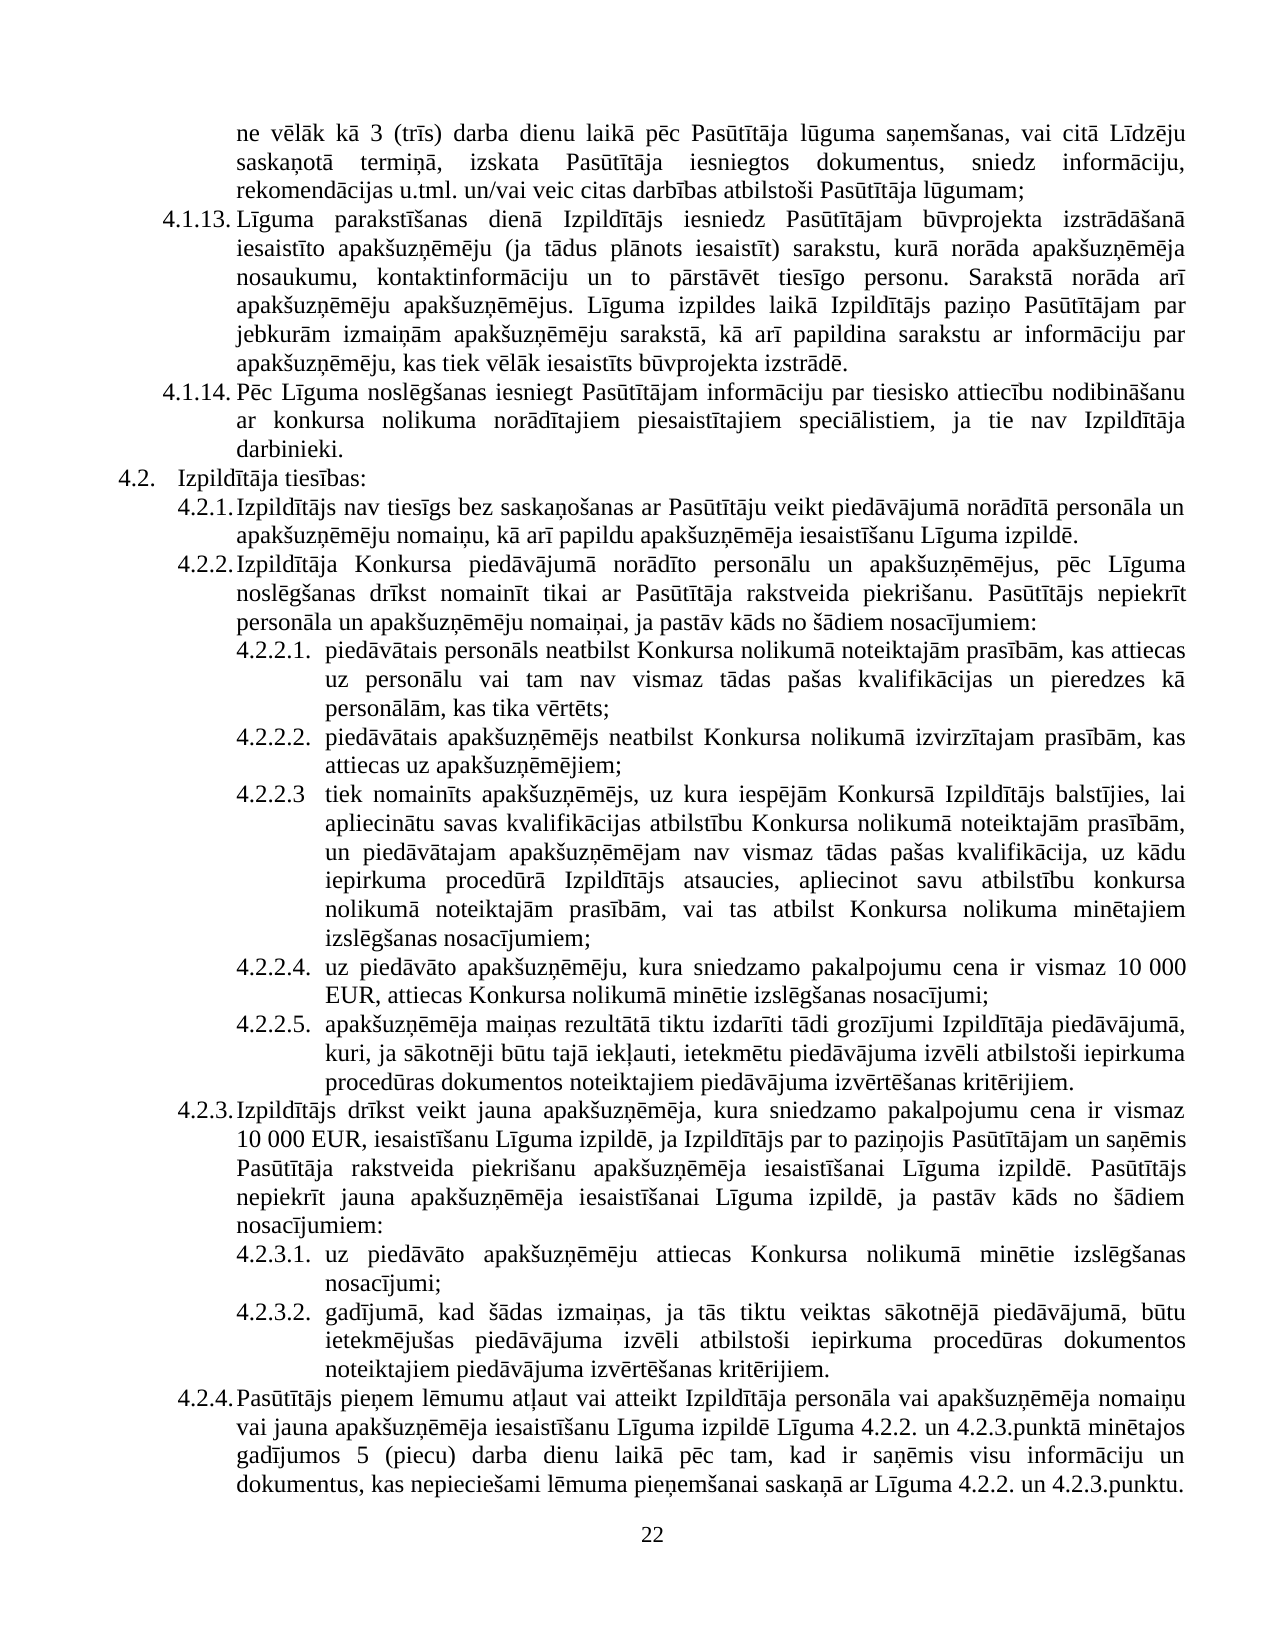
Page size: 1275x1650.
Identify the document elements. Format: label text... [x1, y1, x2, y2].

list tiek nomainīts apakšuzņēmējs, uz kura iespējām Konkursā Izpildītājs balstījies, lai apliecinātu savas kvalifikācijas atbilstību Konkursa nolikumā noteiktajām prasībām, un piedāvātajam apakšuzņēmējam nav vismaz tādas pašas kvalifikācija, uz kādu iepirkuma procedūrā Izpildītājs atsaucies, apliecinot savu atbilstību konkursa nolikumā noteiktajām prasībām, vai tas atbilst Konkursa nolikuma minētajiem izslēgšanas nosacījumiem; [236, 779, 1186, 952]
list Līguma parakstīšanas dienā Izpildītājs iesniedz Pasūtītājam būvprojekta izstrādāšanā iesaistīto apakšuzņēmēju (ja tādus plānots iesaistīt) sarakstu, kurā norāda apakšuzņēmēja nosaukumu, kontaktinformāciju un to pārstāvēt tiesīgo personu. Sarakstā norāda arī apakšuzņēmēju apakšuzņēmējus. Līguma izpildes laikā Izpildītājs paziņo Pasūtītājam par jebkurām izmaiņām apakšuzņēmēju sarakstā, kā arī papildina sarakstu ar informāciju par apakšuzņēmēju, kas tiek vēlāk iesaistīts būvprojekta izstrādē. [162, 204, 1186, 377]
list Izpildītāja tiesības: [118, 463, 1186, 492]
list uz piedāvāto apakšuzņēmēju attiecas Konkursa nolikumā minētie izslēgšanas nosacījumi; [236, 1239, 1186, 1297]
list Pasūtītājs pieņem lēmumu atļaut vai atteikt Izpildītāja personāla vai apakšuzņēmēja nomaiņu vai jauna apakšuzņēmēja iesaistīšanu Līguma izpildē Līguma 4.2.2. un 4.2.3.punktā minētajos gadījumos 5 (piecu) darba dienu laikā pēc tam, kad ir saņēmis visu informāciju un dokumentus, kas nepieciešami lēmuma pieņemšanai saskaņā ar Līguma 4.2.2. un 4.2.3.punktu. [177, 1383, 1186, 1498]
list piedāvātais personāls neatbilst Konkursa nolikumā noteiktajām prasībām, kas attiecas uz personālu vai tam nav vismaz tādas pašas kvalifikācijas un pieredzes kā personālām, kas tika vērtēts; [236, 636, 1186, 722]
list piedāvātais apakšuzņēmējs neatbilst Konkursa nolikumā izvirzītajam prasībām, kas attiecas uz apakšuzņēmējiem; [236, 722, 1186, 779]
list apakšuzņēmēja maiņas rezultātā tiktu izdarīti tādi grozījumi Izpildītāja piedāvājumā, kuri, ja sākotnēji būtu tajā iekļauti, ietekmētu piedāvājuma izvēli atbilstoši iepirkuma procedūras dokumentos noteiktajiem piedāvājuma izvērtēšanas kritērijiem. [236, 1009, 1186, 1096]
list Pēc Līguma noslēgšanas iesniegt Pasūtītājam informāciju par tiesisko attiecību nodibināšanu ar konkursa nolikuma norādītajiem piesaistītajiem speciālistiem, ja tie nav Izpildītāja darbinieki. [162, 377, 1186, 463]
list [162, 118, 1186, 204]
list Izpildītāja Konkursa piedāvājumā norādīto personālu un apakšuzņēmējus, pēc Līguma noslēgšanas drīkst nomainīt tikai ar Pasūtītāja rakstveida piekrišanu. Pasūtītājs nepiekrīt personāla un apakšuzņēmēju nomaiņai, ja pastāv kāds no šādiem nosacījumiem: [177, 549, 1186, 636]
list Izpildītājs drīkst veikt jauna apakšuzņēmēja, kura sniedzamo pakalpojumu cena ir vismaz 10 000 EUR, iesaistīšanu Līguma izpildē, ja Izpildītājs par to paziņojis Pasūtītājam un saņēmis Pasūtītāja rakstveida piekrišanu apakšuzņēmēja iesaistīšanai Līguma izpildē. Pasūtītājs nepiekrīt jauna apakšuzņēmēja iesaistīšanai Līguma izpildē, ja pastāv kāds no šādiem nosacījumiem: [177, 1096, 1186, 1239]
list Izpildītājs nav tiesīgs bez saskaņošanas ar Pasūtītāju veikt piedāvājumā norādītā personāla un apakšuzņēmēju nomaiņu, kā arī papildu apakšuzņēmēja iesaistīšanu Līguma izpildē. [177, 492, 1185, 549]
list uz piedāvāto apakšuzņēmēju, kura sniedzamo pakalpojumu cena ir vismaz 10 000 EUR, attiecas Konkursa nolikumā minētie izslēgšanas nosacījumi; [236, 952, 1186, 1009]
list gadījumā, kad šādas izmaiņas, ja tās tiktu veiktas sākotnējā piedāvājumā, būtu ietekmējušas piedāvājuma izvēli atbilstoši iepirkuma procedūras dokumentos noteiktajiem piedāvājuma izvērtēšanas kritērijiem. [236, 1297, 1186, 1383]
